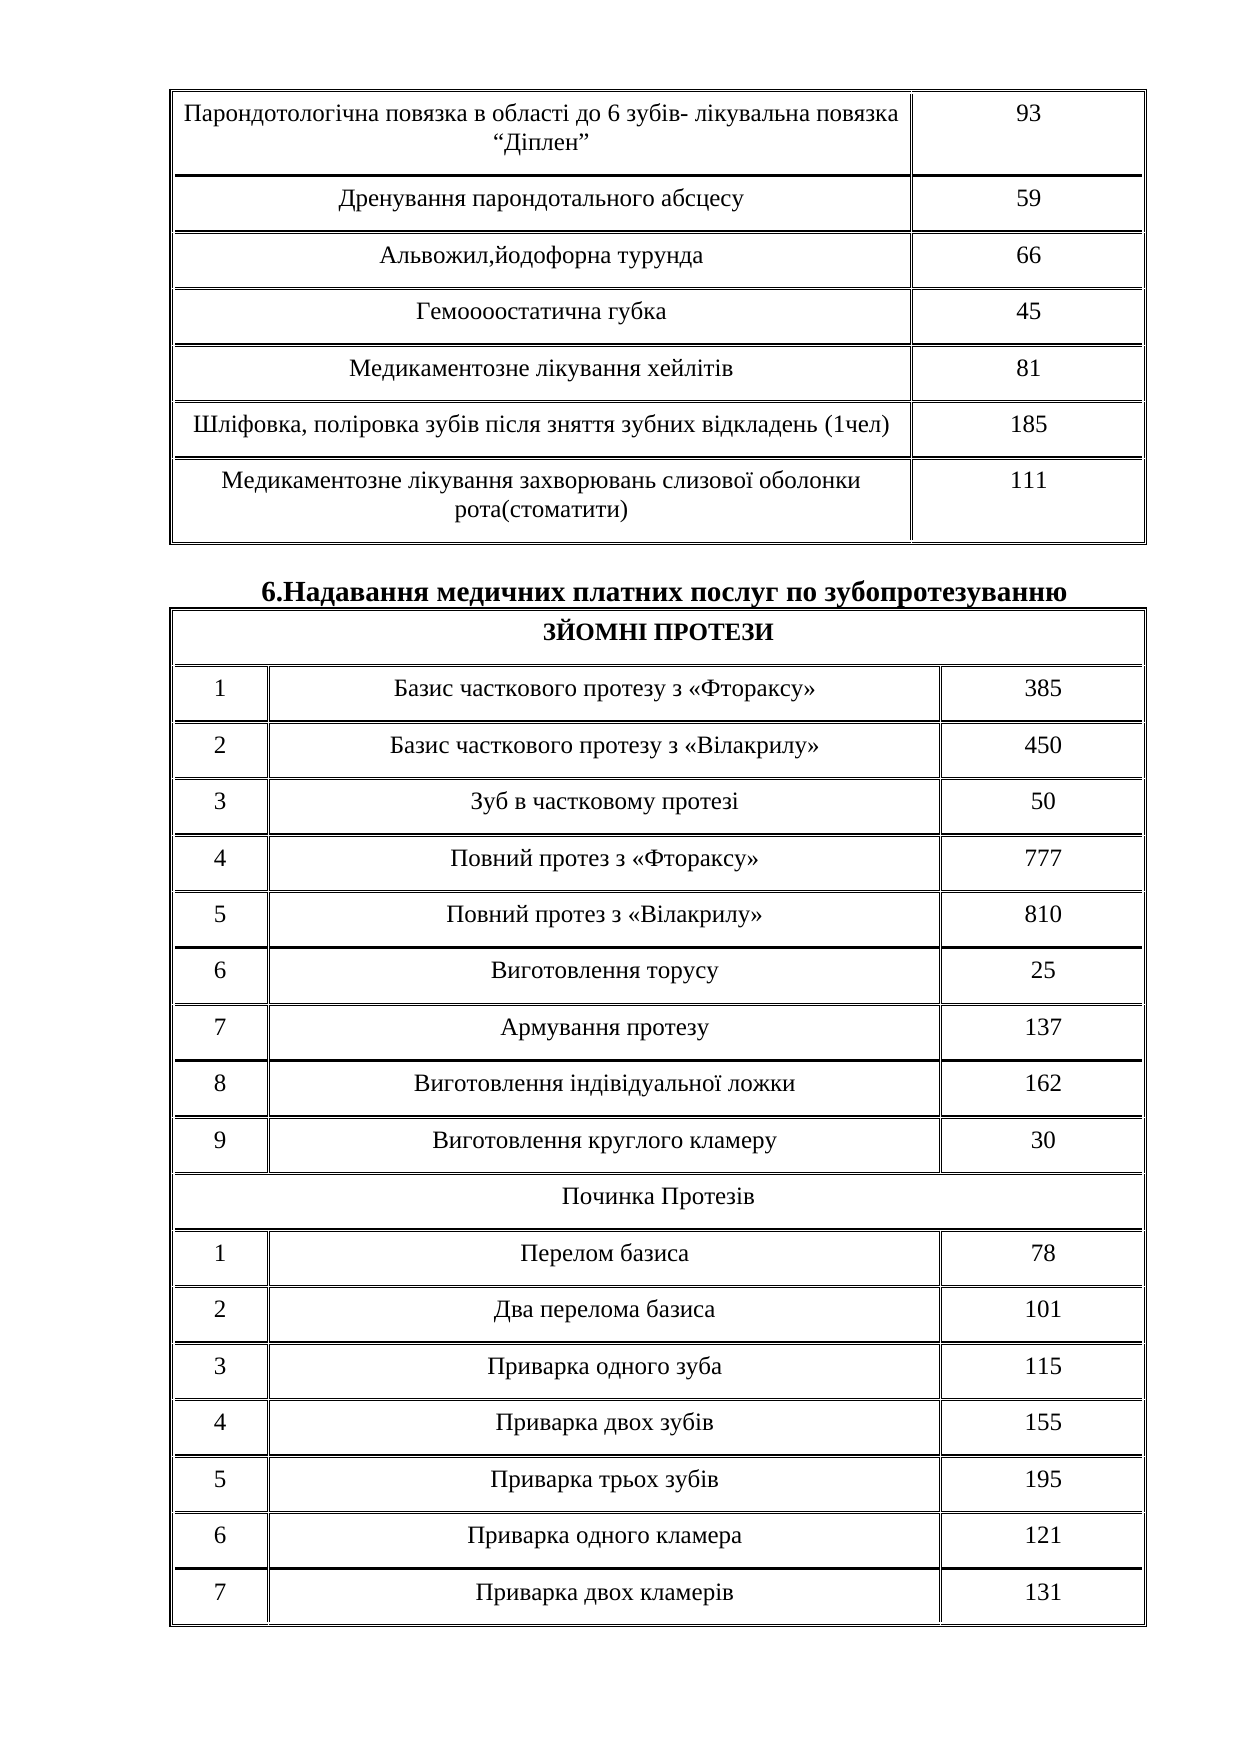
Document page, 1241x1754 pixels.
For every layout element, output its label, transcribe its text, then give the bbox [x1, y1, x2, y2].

table_cell 45 [911, 287, 1145, 343]
table_cell 4 [171, 1398, 268, 1454]
table_cell 162 [942, 1059, 1144, 1115]
table_cell 25 [942, 946, 1144, 1002]
table_cell Альвожил,йодофорна турунда [173, 230, 910, 287]
table_cell 1 [171, 664, 268, 720]
table_cell Починка Протезів [171, 1172, 1145, 1228]
table_cell Дренування парондотального абсцесу [173, 174, 910, 230]
table_cell Приварка двох зубів [270, 1401, 939, 1454]
table_cell Приварка одного кламера [270, 1514, 939, 1567]
table_cell 101 [941, 1285, 1145, 1341]
table_cell Приварка одного зуба [270, 1345, 939, 1398]
table_cell 3 [173, 1341, 267, 1398]
table_cell 2 [173, 720, 267, 777]
table_cell 777 [942, 833, 1144, 889]
table_cell Приварка трьох зубів [270, 1458, 939, 1511]
text 6.Надавання медичних платних послуг по зубопротезуванню [177, 574, 1152, 607]
table_cell Виготовлення круглого кламеру [270, 1119, 939, 1172]
table_cell Перелом базиса [270, 1232, 939, 1285]
table_cell 121 [941, 1511, 1145, 1567]
table_cell 7 [173, 1567, 268, 1623]
table_cell 66 [913, 230, 1144, 287]
table_cell Медикаментозне лікування захворювань слизової оболонки рота(стоматити) [173, 456, 911, 541]
table_cell 6 [173, 946, 267, 1002]
table_cell Армування протезу [270, 1006, 939, 1059]
table_cell Повний протез з «Фтораксу» [270, 837, 939, 889]
table_cell 115 [942, 1341, 1144, 1398]
table_cell Повний протез з «Вілакрилу» [270, 893, 939, 946]
table_cell 185 [911, 400, 1145, 456]
table_cell Гемоооостатична губка [171, 287, 911, 343]
table_cell Базис часткового протезу з «Фтораксу» [270, 667, 939, 720]
table_cell 155 [941, 1398, 1145, 1454]
table_header ЗЙОМНІ ПРОТЕЗИ [173, 611, 1144, 664]
table_cell Приварка двох кламерів [269, 1570, 941, 1623]
table_cell 4 [173, 833, 267, 889]
table_cell 195 [942, 1454, 1144, 1511]
table_cell Шліфовка, поліровка зубів після зняття зубних відкладень (1чел) [171, 400, 911, 456]
table_cell 111 [911, 456, 1144, 541]
table_cell 50 [941, 777, 1145, 833]
table_cell 81 [913, 343, 1144, 400]
table_cell 1 [173, 1228, 267, 1285]
table_cell 9 [173, 1115, 267, 1172]
table_cell 93 [911, 92, 1144, 174]
table_cell Зуб в частковому протезі [270, 780, 939, 833]
table_cell 59 [913, 174, 1144, 230]
table_cell 6 [171, 1511, 268, 1567]
table_cell 131 [941, 1567, 1144, 1623]
table_cell Два перелома базиса [270, 1288, 939, 1341]
table_cell 7 [173, 1003, 267, 1059]
table_cell 2 [171, 1285, 268, 1341]
table_cell Виготовлення торусу [270, 949, 939, 1002]
table_cell Базис часткового протезу з «Вілакрилу» [270, 724, 939, 777]
table_cell 810 [942, 890, 1144, 946]
table_cell Парондотологічна повязка в області до 6 зубів- лікувальна повязка “Діплен” [173, 92, 911, 174]
table_cell 8 [173, 1059, 267, 1115]
table_cell Виготовлення індівідуальної ложки [270, 1062, 939, 1115]
table_cell 30 [942, 1115, 1144, 1172]
table_cell 5 [173, 890, 267, 946]
table_cell 385 [941, 664, 1145, 720]
table_cell 5 [173, 1454, 267, 1511]
table_cell 3 [171, 777, 268, 833]
table_cell 137 [942, 1003, 1144, 1059]
table_cell 78 [942, 1228, 1144, 1285]
table_cell Медикаментозне лікування хейлітів [173, 343, 910, 400]
table_cell 450 [942, 720, 1144, 777]
